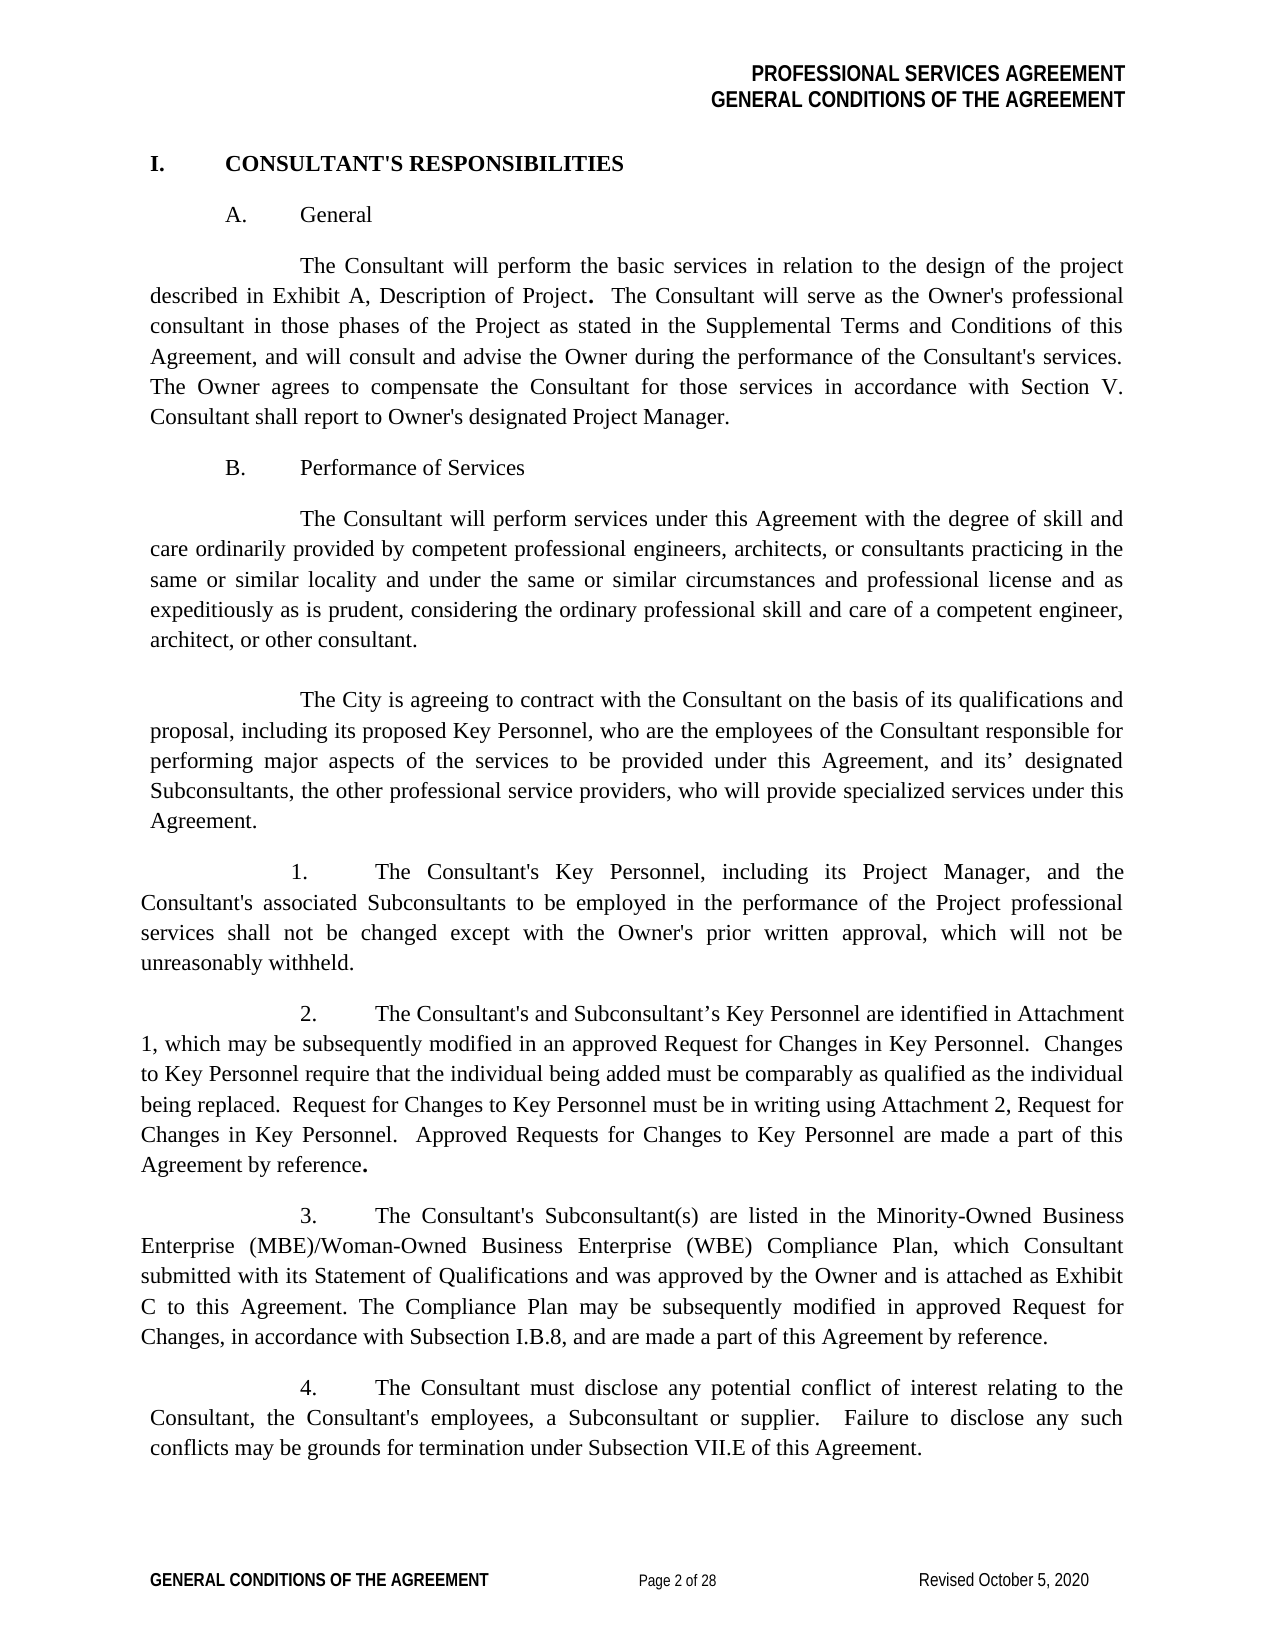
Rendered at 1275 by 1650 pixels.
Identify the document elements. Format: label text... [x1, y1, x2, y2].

text The Consultant will perform the basic services in relation to the design of the project described in Exhibit A, Description of Project. The Consultant will serve as the Owner's professional consultant in those phases of the Project as stated in the Supplemental Terms and Conditions of this Agreement, and will consult and advise the Owner during the performance of the Consultant's services. The Owner agrees to compensate the Consultant for those services in accordance with Section V. Consultant shall report to Owner's designated Project Manager. [150, 252, 1125, 429]
text 2. The Consultant's and Subconsultant’s Key Personnel are identified in Attachment 1, which may be subsequently modified in an approved Request for Changes in Key Personnel. Changes to Key Personnel require that the individual being added must be comparably as qualified as the individual being replaced. Request for Changes to Key Personnel must be in writing using Attachment 2, Request for Changes in Key Personnel. Approved Requests for Changes to Key Personnel are made a part of this Agreement by reference. [141, 1000, 1125, 1177]
text The Consultant will perform services under this Agreement with the degree of skill and care ordinarily provided by competent professional engineers, architects, or consultants practicing in the same or similar locality and under the same or similar circumstances and professional license and as expeditiously as is prudent, considering the ordinary professional skill and care of a competent engineer, architect, or other consultant. [150, 505, 1125, 652]
text I. CONSULTANT'S RESPONSIBILITIES [150, 150, 1125, 176]
text 3. The Consultant's Subconsultant(s) are listed in the Minority-Owned Business Enterprise (MBE)/Woman-Owned Business Enterprise (WBE) Compliance Plan, which Consultant submitted with its Statement of Qualifications and was approved by the Owner and is attached as Exhibit C to this Agreement. The Compliance Plan may be subsequently modified in approved Request for Changes, in accordance with Subsection I.B.8, and are made a part of this Agreement by reference. [141, 1202, 1125, 1349]
text The City is agreeing to contract with the Consultant on the basis of its qualifications and proposal, including its proposed Key Personnel, who are the employees of the Consultant responsible for performing major aspects of the services to be provided under this Agreement, and its’ designated Subconsultants, the other professional service providers, who will provide specialized services under this Agreement. [150, 686, 1125, 834]
text 1. The Consultant's Key Personnel, including its Project Manager, and the Consultant's associated Subconsultants to be employed in the performance of the Project professional services shall not be changed except with the Owner's prior written approval, which will not be unreasonably withheld. [141, 858, 1125, 975]
text B. Performance of Services [225, 454, 1125, 481]
text 4. The Consultant must disclose any potential conflict of interest relating to the Consultant, the Consultant's employees, a Subconsultant or supplier. Failure to disclose any such conflicts may be grounds for termination under Subsection VII.E of this Agreement. [150, 1374, 1125, 1461]
text A. General [225, 201, 1125, 227]
